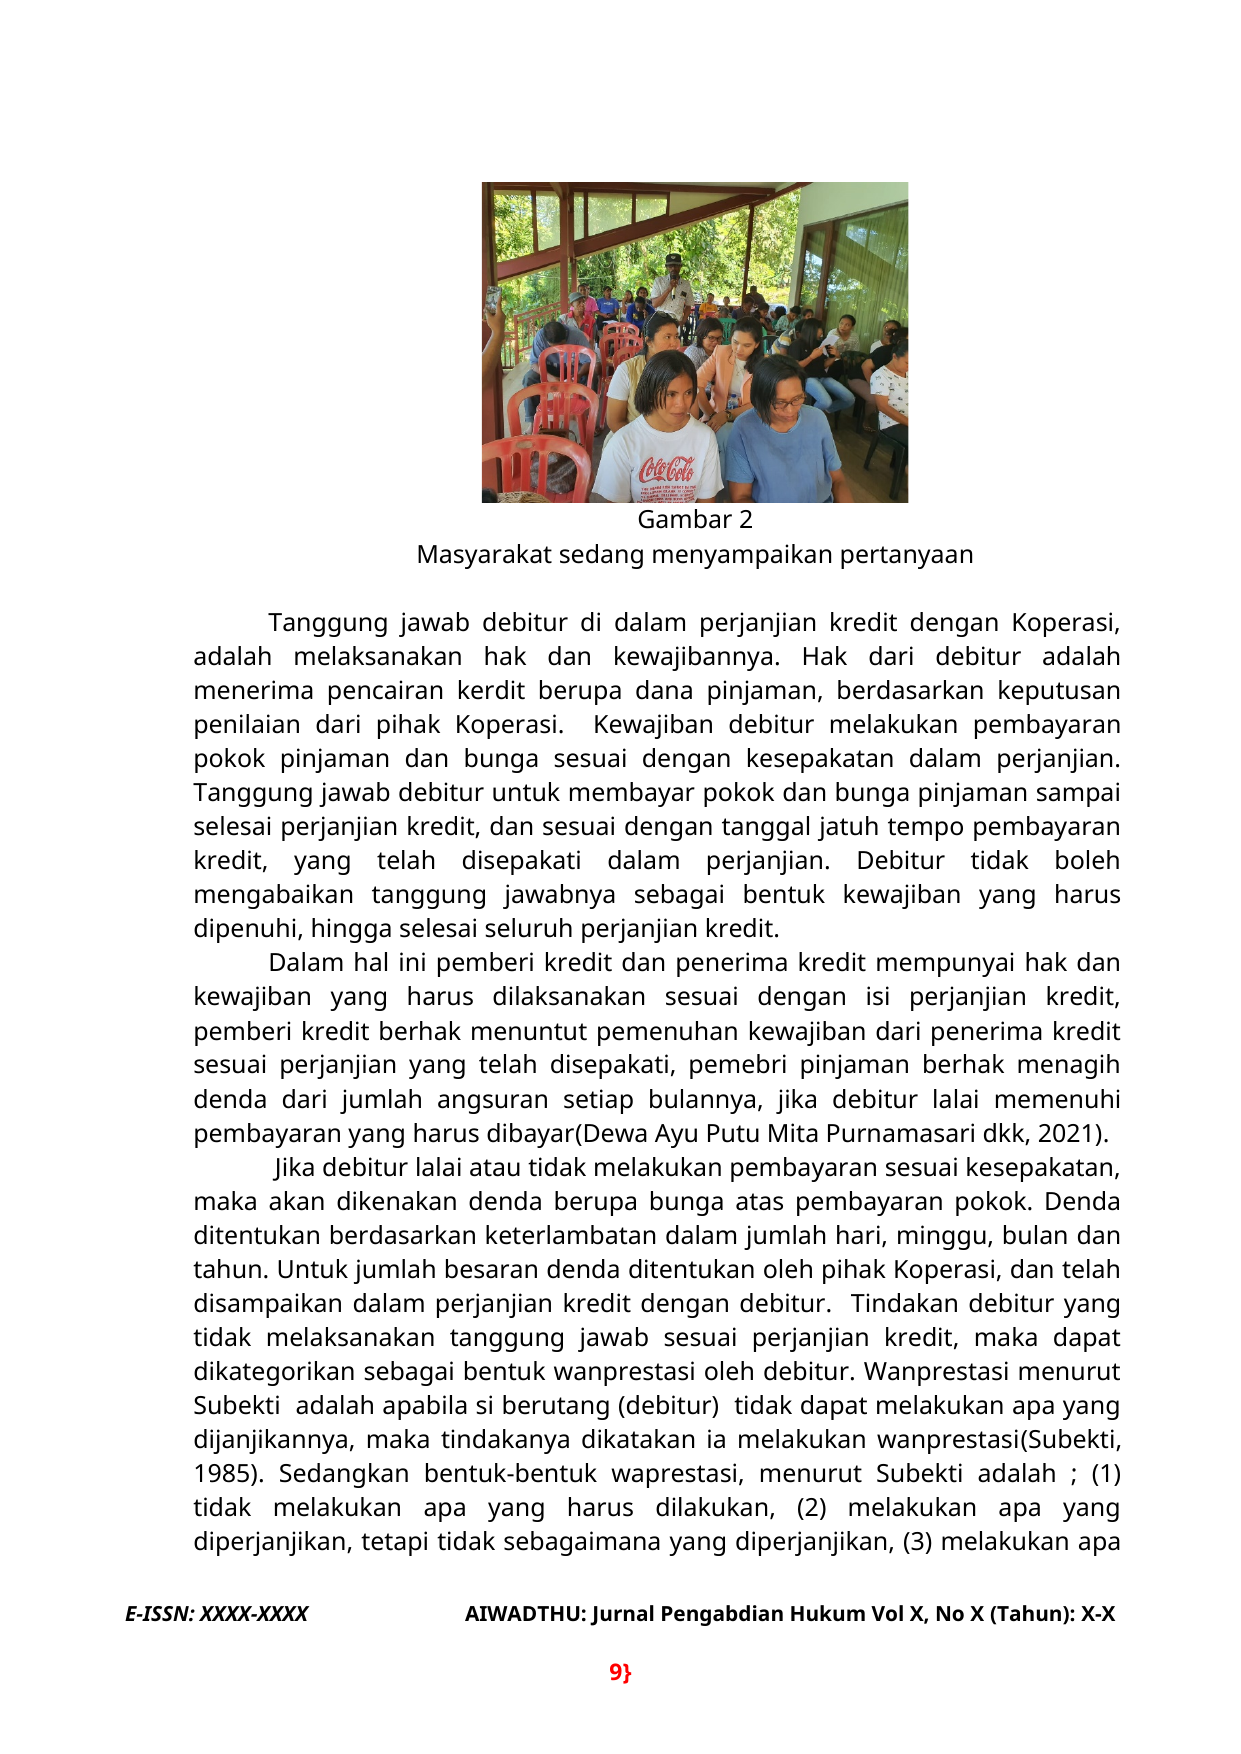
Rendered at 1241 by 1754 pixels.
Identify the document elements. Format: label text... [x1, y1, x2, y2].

picture [481, 182, 909, 503]
list Dalam hal ini pemberi kredit dan penerima kredit mempunyai hak dan kewajiban yang harus dilaksanakan sesuai dengan isi perjanjian kredit, pemberi kredit berhak menuntut pemenuhan kewajiban dari penerima kredit sesuai perjanjian yang telah disepakati, pemebri pinjaman berhak menagih denda dari jumlah angsuran setiap bulannya, jika debitur lalai memenuhi pembayaran yang harus dibayar. [193, 945, 1122, 1149]
list Masyarakat sedang menyampaikan pertanyaan [193, 536, 1122, 570]
list Tanggung jawab debitur di dalam perjanjian kredit dengan Koperasi, adalah melaksanakan hak dan kewajibannya. Hak dari debitur adalah menerima pencairan kerdit berupa dana pinjaman, berdasarkan keputusan penilaian dari pihak Koperasi. Kewajiban debitur melakukan pembayaran pokok pinjaman dan bunga sesuai dengan kesepakatan dalam perjanjian. Tanggung jawab debitur untuk membayar pokok dan bunga pinjaman sampai selesai perjanjian kredit, dan sesuai dengan tanggal jatuh tempo pembayaran kredit, yang telah disepakati dalam perjanjian. Debitur tidak boleh mengabaikan tanggung jawabnya sebagai bentuk kewajiban yang harus dipenuhi, hingga selesai seluruh perjanjian kredit. [193, 604, 1122, 945]
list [193, 1149, 1122, 1558]
list Gambar 2 [193, 502, 1122, 536]
